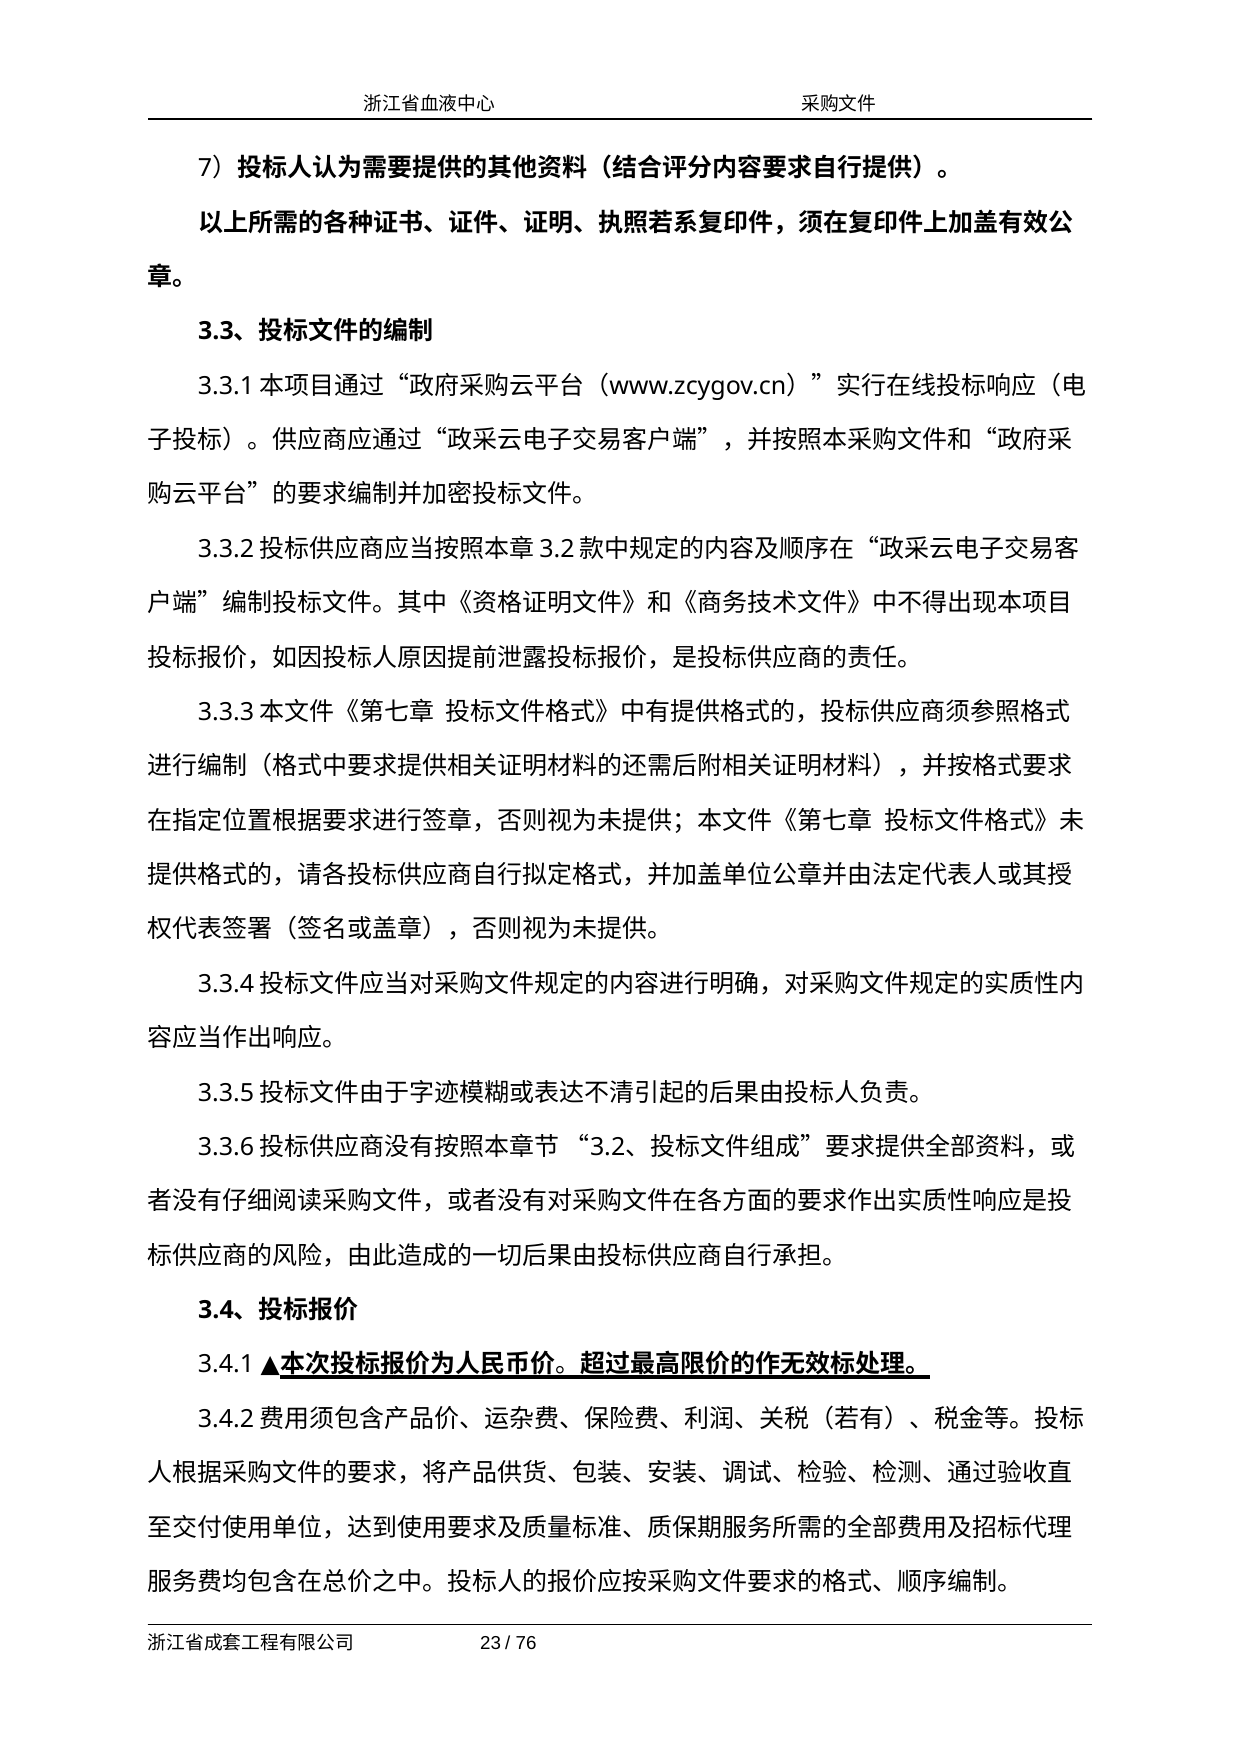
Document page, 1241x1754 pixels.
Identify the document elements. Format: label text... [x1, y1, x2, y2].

text 3.4.1 ▲本次投标报价为人民币价。超过最高限价的作无效标处理。 [148, 1344, 1092, 1380]
text 3.3.5投标文件由于字迹模糊或表达不清引起的后果由投标人负责。 [148, 1072, 1092, 1108]
text 以上所需的各种证书、证件、证明、执照若系复印件，须在复印件上加盖有效公章。 [148, 202, 1092, 293]
text 7）投标人认为需要提供的其他资料（结合评分内容要求自行提供）。 [148, 148, 1092, 184]
text 3.3.3本文件《第七章 投标文件格式》中有提供格式的，投标供应商须参照格式进行编制（格式中要求提供相关证明材料的还需后附相关证明材料），并按格式要求在指定位置根据要求进行签章，否则视为未提供；本文件《第七章 投标文件格式》未提供格式的，请各投标供应商自行拟定格式，并加盖单位公章并由法定代表人或其授权代表签署（签名或盖章），否则视为未提供。 [148, 691, 1092, 945]
text 3.3、投标文件的编制 [148, 311, 1092, 347]
text 3.3.2投标供应商应当按照本章3.2款中规定的内容及顺序在“政采云电子交易客户端”编制投标文件。其中《资格证明文件》和《商务技术文件》中不得出现本项目投标报价，如因投标人原因提前泄露投标报价，是投标供应商的责任。 [148, 528, 1092, 673]
text 3.4、投标报价 [148, 1289, 1092, 1326]
text 3.3.1本项目通过“政府采购云平台（www.zcygov.cn）”实行在线投标响应（电子投标）。供应商应通过“政采云电子交易客户端”，并按照本采购文件和“政府采购云平台”的要求编制并加密投标文件。 [148, 365, 1092, 510]
text 3.3.4投标文件应当对采购文件规定的内容进行明确，对采购文件规定的实质性内容应当作出响应。 [148, 963, 1092, 1054]
text 3.4.2费用须包含产品价、运杂费、保险费、利润、关税（若有）、税金等。投标人根据采购文件的要求，将产品供货、包装、安装、调试、检验、检测、通过验收直至交付使用单位，达到使用要求及质量标准、质保期服务所需的全部费用及招标代理服务费均包含在总价之中。投标人的报价应按采购文件要求的格式、顺序编制。 [148, 1398, 1092, 1598]
text 3.3.6投标供应商没有按照本章节 “3.2、投标文件组成”要求提供全部资料，或者没有仔细阅读采购文件，或者没有对采购文件在各方面的要求作出实质性响应是投标供应商的风险，由此造成的一切后果由投标供应商自行承担。 [148, 1126, 1092, 1271]
